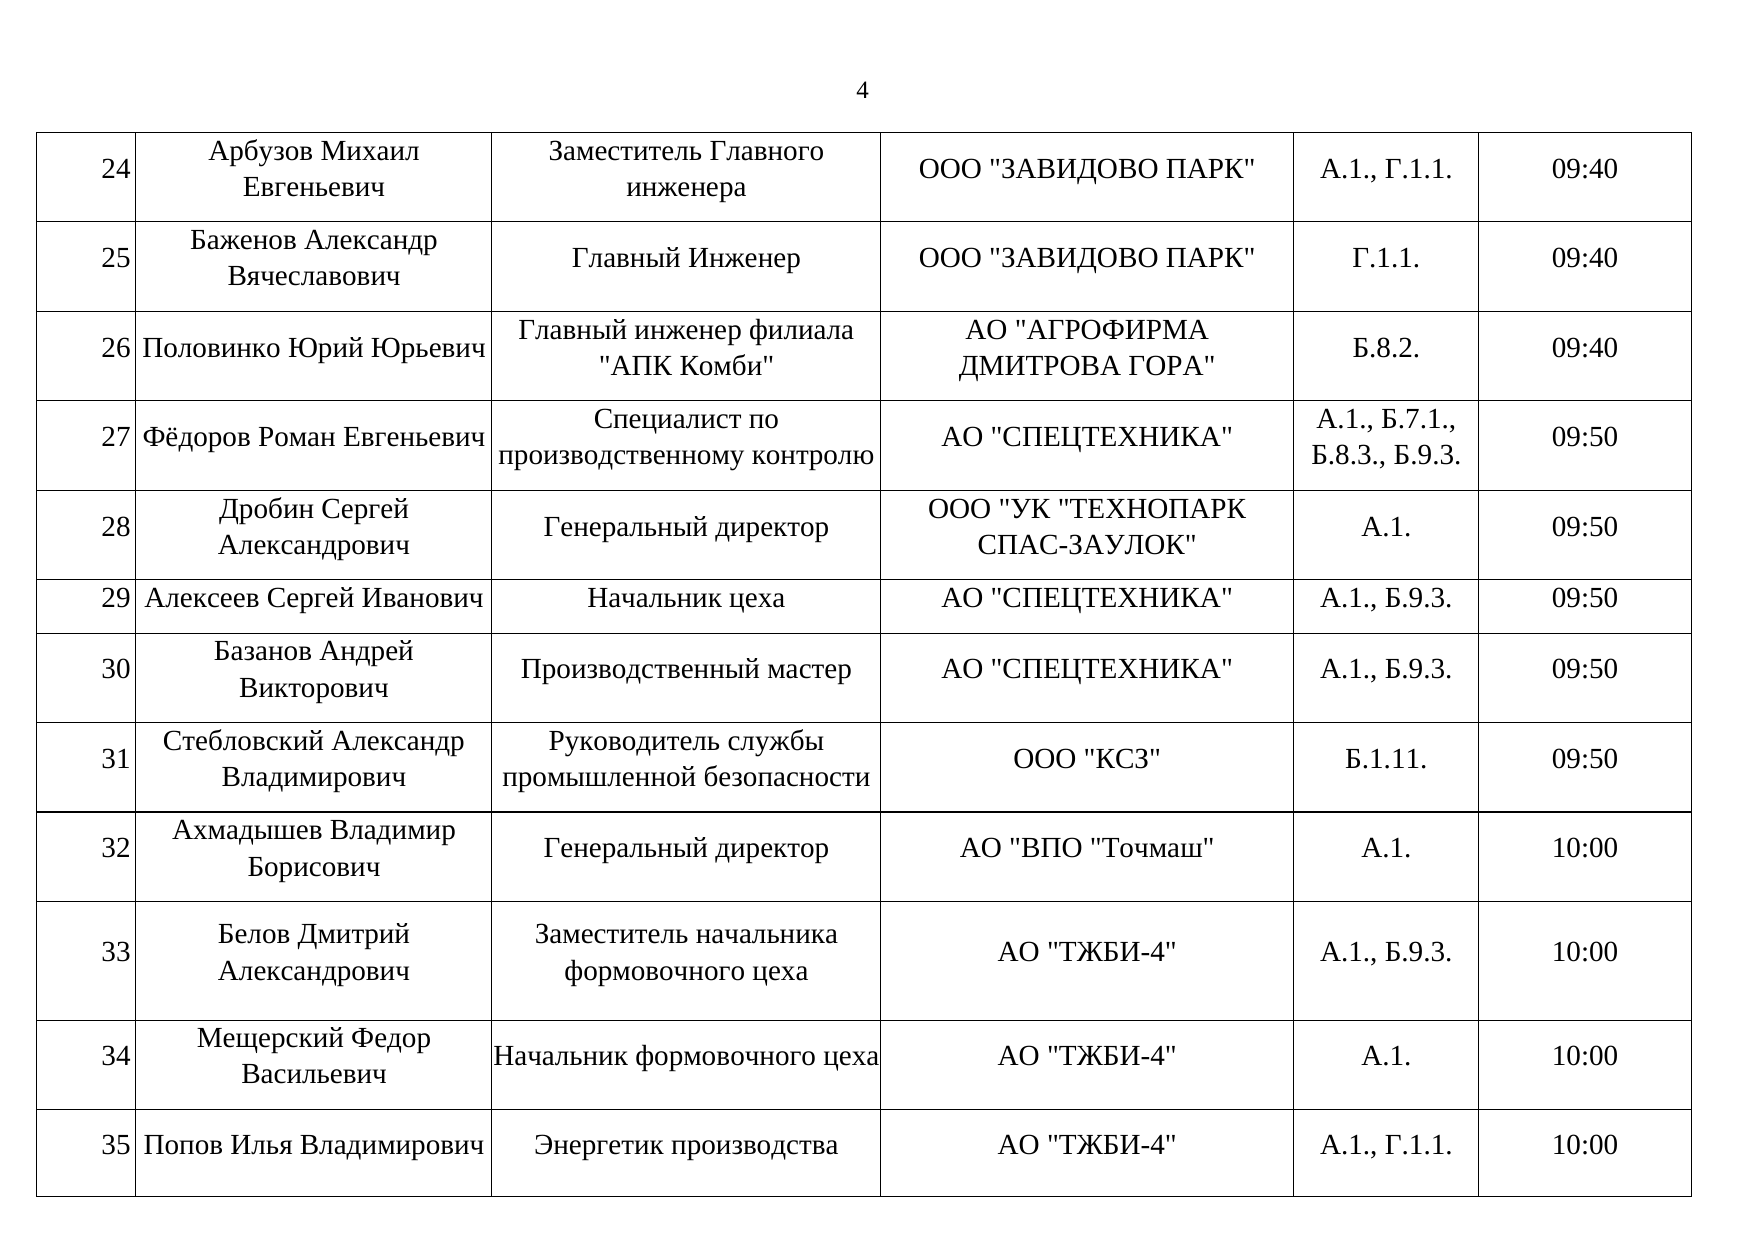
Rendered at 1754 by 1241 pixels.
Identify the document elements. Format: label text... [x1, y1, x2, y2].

table_cell 34 [37, 1021, 135, 1109]
table_cell 30 [37, 634, 135, 722]
table_cell АО "АГРОФИРМА ДМИТРОВА ГОРА" [881, 312, 1293, 400]
table_cell 10:00 [1479, 902, 1691, 1019]
table_cell 10:00 [1479, 1110, 1691, 1196]
table_cell АО "СПЕЦТЕХНИКА" [881, 401, 1293, 490]
table_cell Фёдоров Роман Евгеньевич [136, 401, 491, 490]
table_cell 09:50 [1479, 580, 1691, 632]
table_cell 09:50 [1479, 401, 1691, 490]
table_cell 10:00 [1479, 813, 1691, 901]
table_cell Белов Дмитрий Александрович [136, 902, 491, 1019]
table_cell А.1., Г.1.1. [1294, 133, 1478, 221]
table_cell 26 [37, 312, 135, 400]
table_cell 09:50 [1479, 634, 1691, 722]
table_cell 32 [37, 813, 135, 901]
table_cell 27 [37, 401, 135, 490]
table_cell 28 [37, 491, 135, 579]
table_cell А.1., Б.9.3. [1294, 634, 1478, 722]
table_cell А.1., Б.9.3. [1294, 580, 1478, 632]
table_cell Заместитель начальника формовочного цеха [492, 902, 880, 1019]
table_cell 09:40 [1479, 133, 1691, 221]
table_cell А.1. [1294, 813, 1478, 901]
table_cell Начальник цеха [492, 580, 880, 632]
table_cell АО "СПЕЦТЕХНИКА" [881, 634, 1293, 722]
table_cell ООО "ЗАВИДОВО ПАРК" [881, 222, 1293, 311]
table_cell Дробин Сергей Александрович [136, 491, 491, 579]
table_cell Генеральный директор [492, 491, 880, 579]
table_cell 10:00 [1479, 1021, 1691, 1109]
table_cell Г.1.1. [1294, 222, 1478, 311]
table_cell Главный инженер филиала "АПК Комби" [492, 312, 880, 400]
table_cell АО "СПЕЦТЕХНИКА" [881, 580, 1293, 632]
table_cell Б.8.2. [1294, 312, 1478, 400]
table_cell Арбузов Михаил Евгеньевич [136, 133, 491, 221]
table_cell А.1., Б.9.3. [1294, 902, 1478, 1019]
table_cell Начальник формовочного цеха [492, 1021, 880, 1109]
table_cell Генеральный директор [492, 813, 880, 901]
table_cell АО "ТЖБИ-4" [881, 902, 1293, 1019]
table_cell Б.1.11. [1294, 723, 1478, 811]
table_cell 35 [37, 1110, 135, 1196]
table_cell А.1. [1294, 491, 1478, 579]
table_cell А.1. [1294, 1021, 1478, 1109]
table_cell 31 [37, 723, 135, 811]
table_cell Алексеев Сергей Иванович [136, 580, 491, 632]
table_cell Баженов Александр Вячеславович [136, 222, 491, 311]
table_cell Производственный мастер [492, 634, 880, 722]
table_cell 25 [37, 222, 135, 311]
table_cell Главный Инженер [492, 222, 880, 311]
table_cell ООО "ЗАВИДОВО ПАРК" [881, 133, 1293, 221]
table_cell А.1., Б.7.1., Б.8.3., Б.9.3. [1294, 401, 1478, 490]
table_cell 09:50 [1479, 723, 1691, 811]
table_cell 09:40 [1479, 312, 1691, 400]
table_cell АО "ВПО "Точмаш" [881, 813, 1293, 901]
table_cell А.1., Г.1.1. [1294, 1110, 1478, 1196]
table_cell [492, 1110, 880, 1196]
table_cell 29 [37, 580, 135, 632]
table_cell Специалист по производственному контролю [492, 401, 880, 490]
table_cell 33 [37, 902, 135, 1019]
table_cell ООО "КСЗ" [881, 723, 1293, 811]
table_cell Ахмадышев Владимир Борисович [136, 813, 491, 901]
table_cell АО "ТЖБИ-4" [881, 1021, 1293, 1109]
table_cell Половинко Юрий Юрьевич [136, 312, 491, 400]
table_cell Базанов Андрей Викторович [136, 634, 491, 722]
table_cell 09:40 [1479, 222, 1691, 311]
table_cell Руководитель службы промышленной безопасности [492, 723, 880, 811]
table_cell АО "ТЖБИ-4" [881, 1110, 1293, 1196]
table_cell Стебловский Александр Владимирович [136, 723, 491, 811]
table_cell 09:50 [1479, 491, 1691, 579]
table_cell ООО "УК "ТЕХНОПАРК СПАС-ЗАУЛОК" [881, 491, 1293, 579]
table_cell 24 [37, 133, 135, 221]
table_cell Заместитель Главного инженера [492, 133, 880, 221]
table_cell Попов Илья Владимирович [136, 1110, 491, 1196]
table_cell Мещерский Федор Васильевич [136, 1021, 491, 1109]
